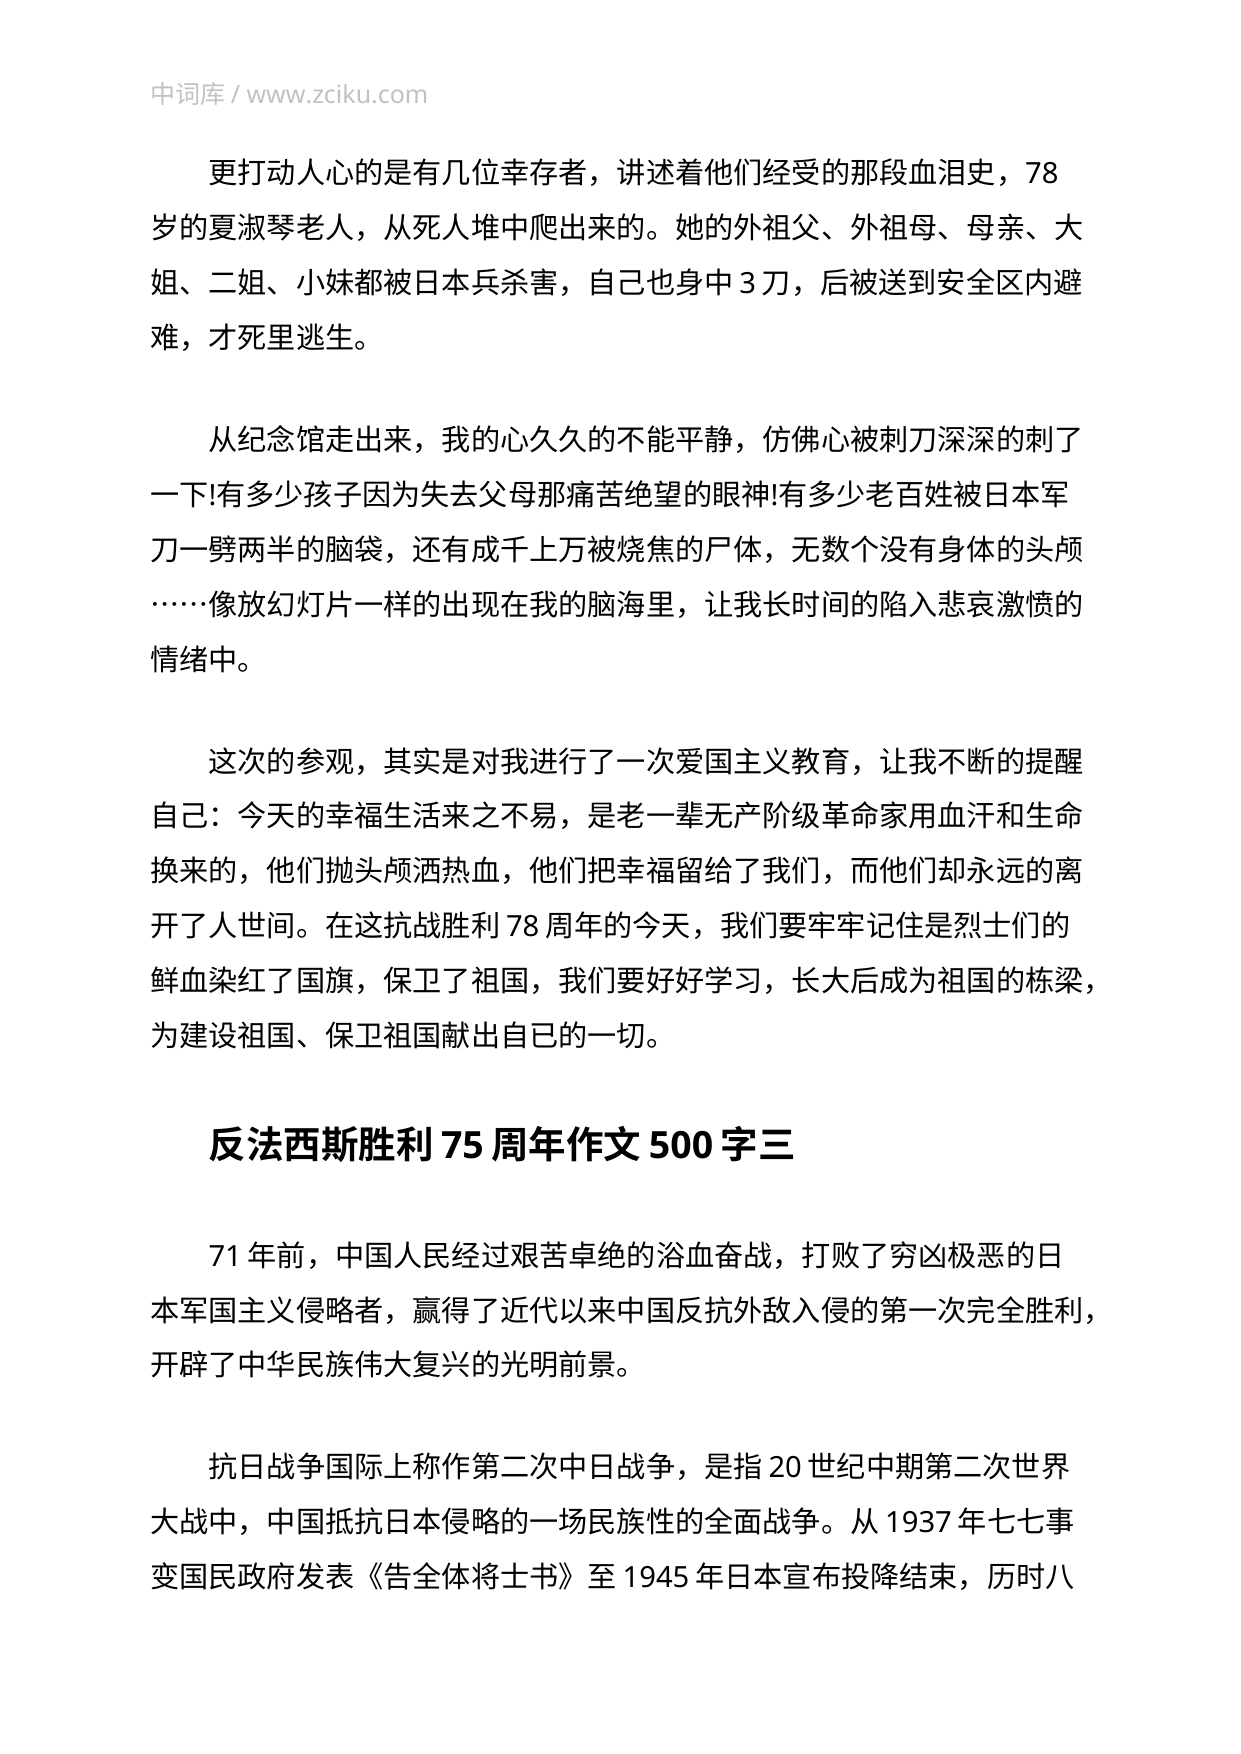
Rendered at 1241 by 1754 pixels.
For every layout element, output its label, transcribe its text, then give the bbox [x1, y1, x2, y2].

text 从纪念馆走出来，我的心久久的不能平静，仿佛心被刺刀深深的刺了一下!有多少孩子因为失去父母那痛苦绝望的眼神!有多少老百姓被日本军刀一劈两半的脑袋，还有成千上万被烧焦的尸体，无数个没有身体的头颅……像放幻灯片一样的出现在我的脑海里，让我长时间的陷入悲哀激愤的情绪中。 [150, 417, 1090, 679]
text 更打动人心的是有几位幸存者，讲述着他们经受的那段血泪史，78岁的夏淑琴老人，从死人堆中爬出来的。她的外祖父、外祖母、母亲、大姐、二姐、小妹都被日本兵杀害，自己也身中3刀，后被送到安全区内避难，才死里逃生。 [150, 150, 1090, 357]
text 71年前，中国人民经过艰苦卓绝的浴血奋战，打败了穷凶极恶的日本军国主义侵略者，赢得了近代以来中国反抗外敌入侵的第一次完全胜利，开辟了中华民族伟大复兴的光明前景。 [150, 1232, 1090, 1384]
text 反法西斯胜利75周年作文500字三 [150, 1114, 1090, 1169]
text 这次的参观，其实是对我进行了一次爱国主义教育，让我不断的提醒自己：今天的幸福生活来之不易，是老一辈无产阶级革命家用血汗和生命换来的，他们抛头颅洒热血，他们把幸福留给了我们，而他们却永远的离开了人世间。在这抗战胜利78周年的今天，我们要牢牢记住是烈士们的鲜血染红了国旗，保卫了祖国，我们要好好学习，长大后成为祖国的栋梁，为建设祖国、保卫祖国献出自已的一切。 [150, 738, 1090, 1055]
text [150, 1444, 1090, 1596]
